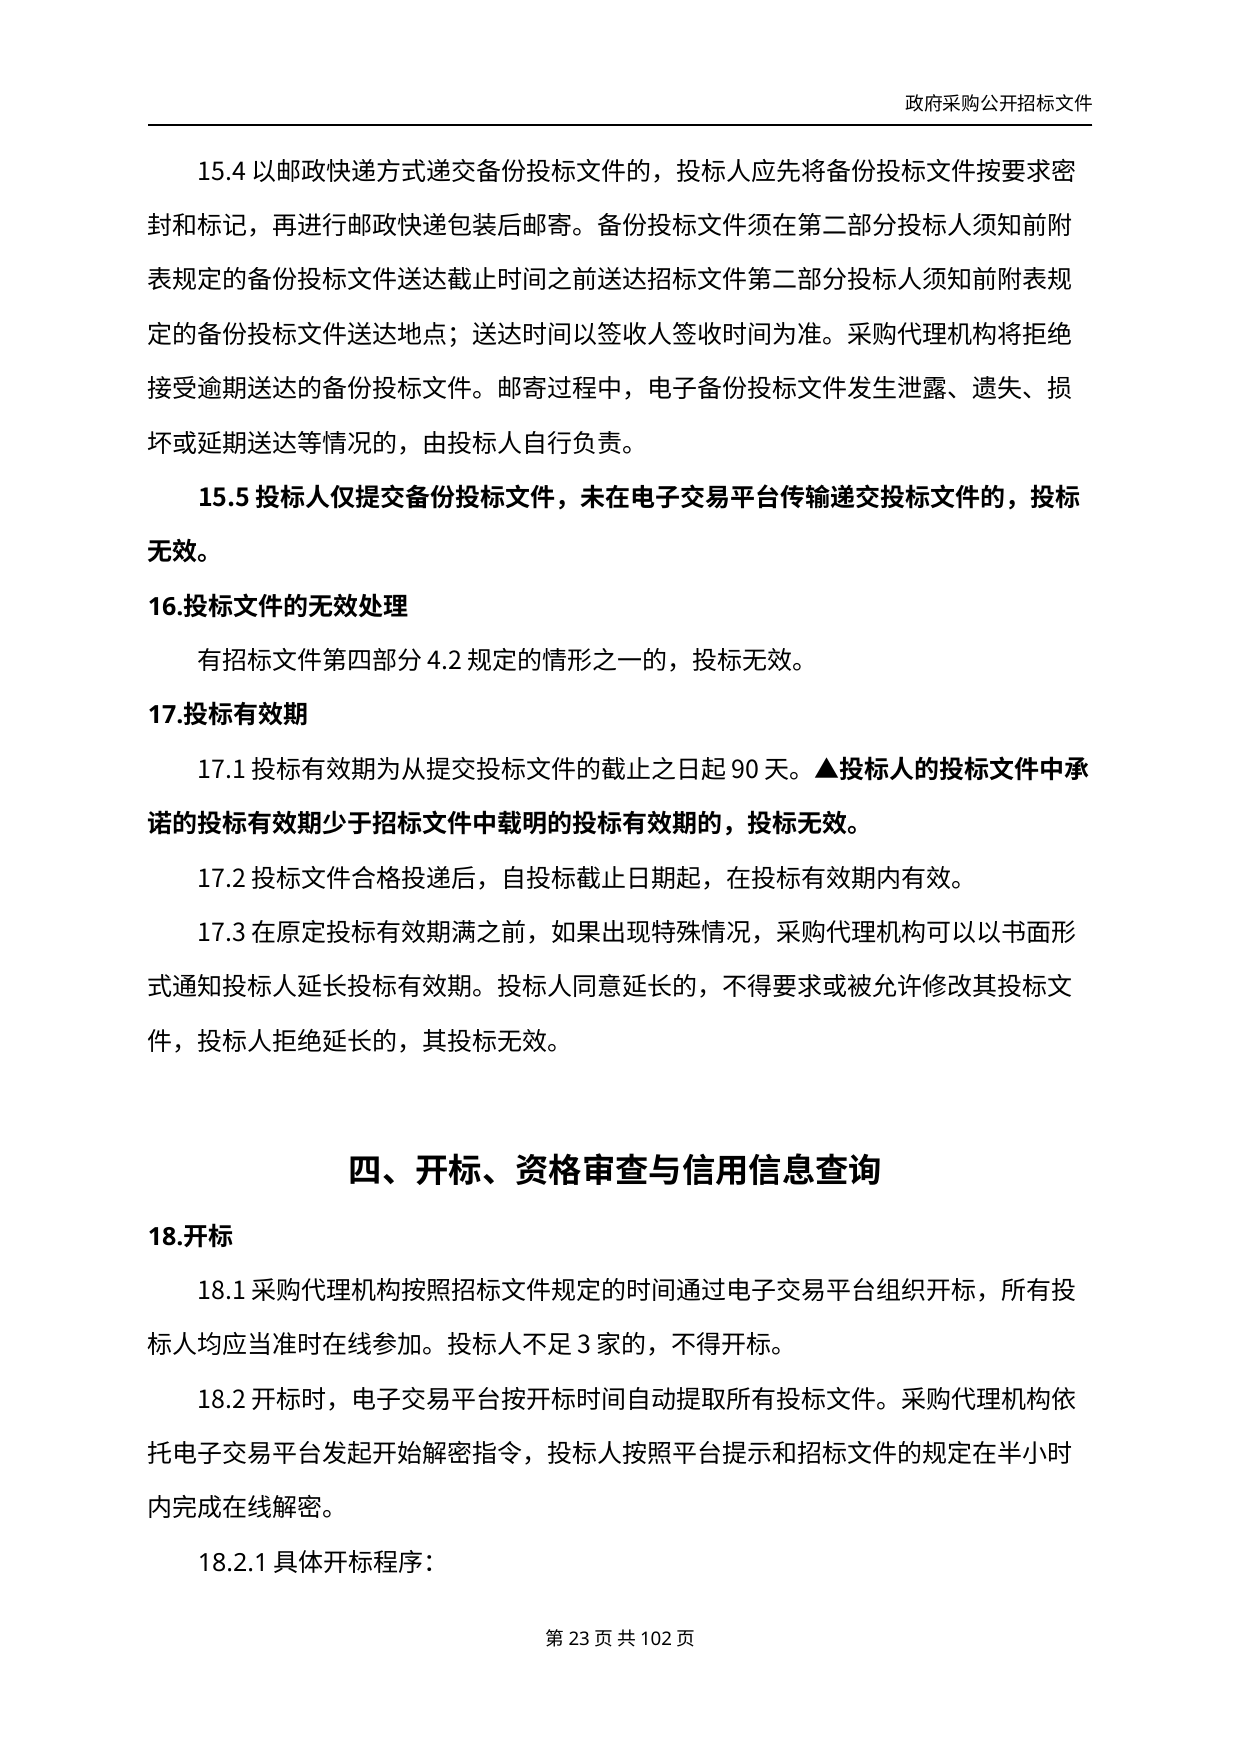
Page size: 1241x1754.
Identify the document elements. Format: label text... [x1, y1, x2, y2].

text 四、开标、资格审查与信用信息查询 [148, 1144, 1092, 1192]
text 18.开标 [148, 1216, 1092, 1252]
text 18.1采购代理机构按照招标文件规定的时间通过电子交易平台组织开标，所有投标人均应当准时在线参加。投标人不足3家的，不得开标。 [148, 1270, 1092, 1361]
text 16.投标文件的无效处理 [148, 586, 1092, 622]
text 17.3在原定投标有效期满之前，如果出现特殊情况，采购代理机构可以以书面形式通知投标人延长投标有效期。投标人同意延长的，不得要求或被允许修改其投标文件，投标人拒绝延长的，其投标无效。 [148, 912, 1092, 1057]
text 15.5投标人仅提交备份投标文件，未在电子交易平台传输递交投标文件的，投标无效。 [148, 477, 1092, 568]
text 有招标文件第四部分4.2规定的情形之一的，投标无效。 [148, 641, 1092, 677]
text 17.投标有效期 [148, 695, 1092, 731]
text 17.2投标文件合格投递后，自投标截止日期起，在投标有效期内有效。 [148, 858, 1092, 894]
text 18.2开标时，电子交易平台按开标时间自动提取所有投标文件。采购代理机构依托电子交易平台发起开始解密指令，投标人按照平台提示和招标文件的规定在半小时内完成在线解密。 [148, 1379, 1092, 1524]
text 17.1投标有效期为从提交投标文件的截止之日起90天。▲投标人的投标文件中承诺的投标有效期少于招标文件中载明的投标有效期的，投标无效。 [148, 749, 1092, 840]
text 18.2.1具体开标程序： [148, 1542, 1092, 1578]
text 15.4以邮政快递方式递交备份投标文件的，投标人应先将备份投标文件按要求密封和标记，再进行邮政快递包装后邮寄。备份投标文件须在第二部分投标人须知前附表规定的备份投标文件送达截止时间之前送达招标文件第二部分投标人须知前附表规定的备份投标文件送达地点；送达时间以签收人签收时间为准。采购代理机构将拒绝接受逾期送达的备份投标文件。邮寄过程中，电子备份投标文件发生泄露、遗失、损坏或延期送达等情况的，由投标人自行负责。 [148, 151, 1092, 459]
